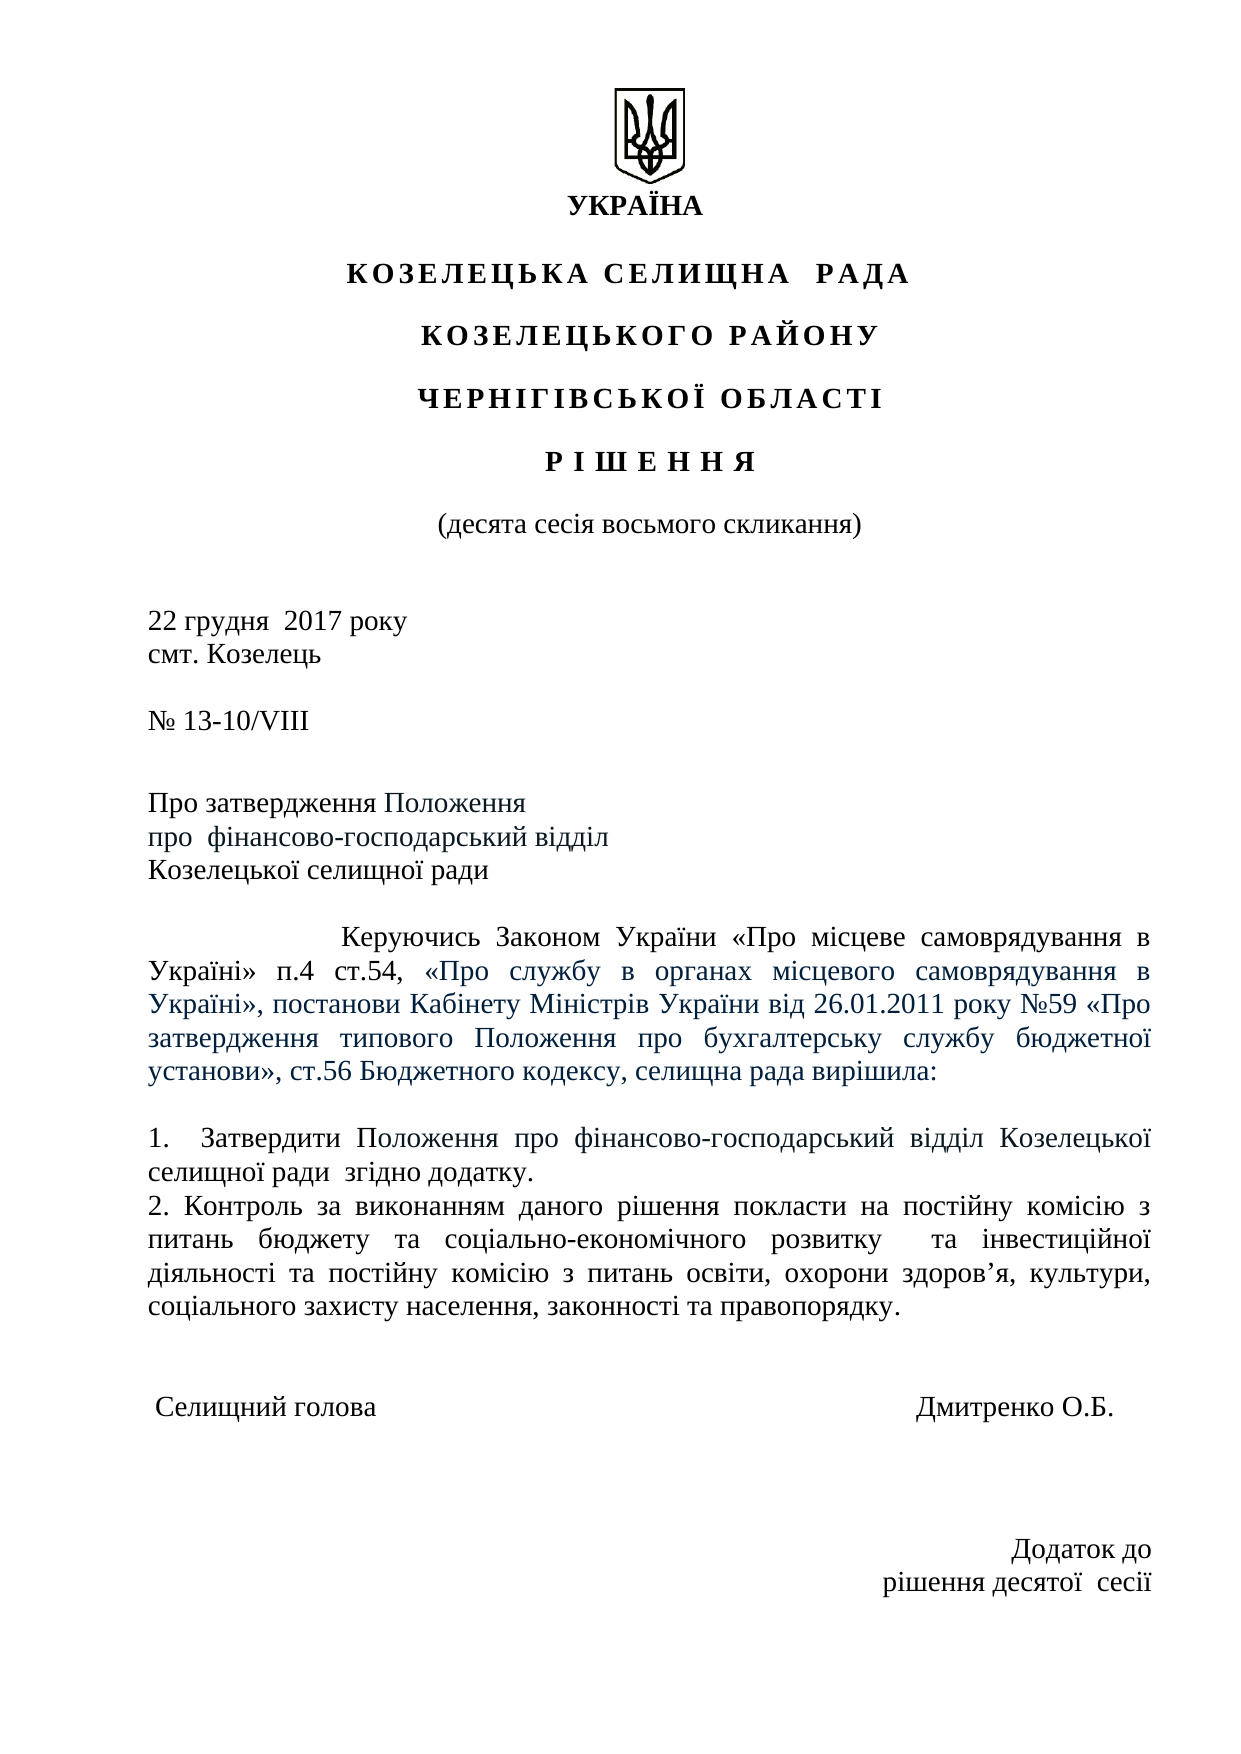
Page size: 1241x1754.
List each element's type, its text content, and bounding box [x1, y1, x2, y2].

text Керуючись Законом України «Про місцеве самоврядування в Україні» п.4 ст.54, «Про службу в органах місцевого самоврядування в Україні», постанови Кабінету Міністрів України від 26.01.2011 року №59 «Про затвердження типового Положення про бухгалтерську службу бюджетної установи», ст.56 Бюджетного кодексу, селищна рада вирішила: [148, 919, 1152, 1087]
subtitle РІШЕННЯ [148, 444, 1152, 477]
subtitle КОЗЕЛЕЦЬКОГО РАЙОНУ [148, 318, 1152, 352]
text рішення десятої сесії [748, 1564, 1152, 1598]
text Козелецької селищної ради [148, 852, 1152, 886]
text Україна [148, 188, 1122, 222]
text про фінансово-господарський відділ [148, 819, 1152, 852]
subtitle ЧЕРНІГІВСЬКОЇ ОБЛАСТІ [148, 381, 1152, 415]
subtitle 22 грудня 2017 року [148, 603, 1152, 636]
text 2. Контроль за виконанням даного рішення покласти на постійну комісію з питань бюджету та соціально-економічного розвитку та інвестиційної діяльності та постійну комісію з питань освіти, охорони здоров’я, культури, соціального захисту населення, законності та правопорядку. [148, 1188, 1152, 1322]
subtitle № 13-10/VIII [148, 703, 1093, 737]
text Про затвердження Положення [148, 785, 1152, 819]
text 1. Затвердити Положення про фінансово-господарський відділ Козелецької селищної ради згідно додатку. [148, 1121, 1152, 1188]
picture [614, 88, 685, 184]
text Додаток до [148, 1531, 1152, 1564]
text Селищний голова Дмитренко О.Б. [148, 1389, 1152, 1422]
subtitle КОЗЕЛЕЦЬКА СЕЛИЩНА РАДА [148, 256, 1107, 289]
subtitle смт. Козелець [148, 636, 1152, 670]
subtitle (десята сесія восьмого скликання) [148, 507, 1152, 540]
